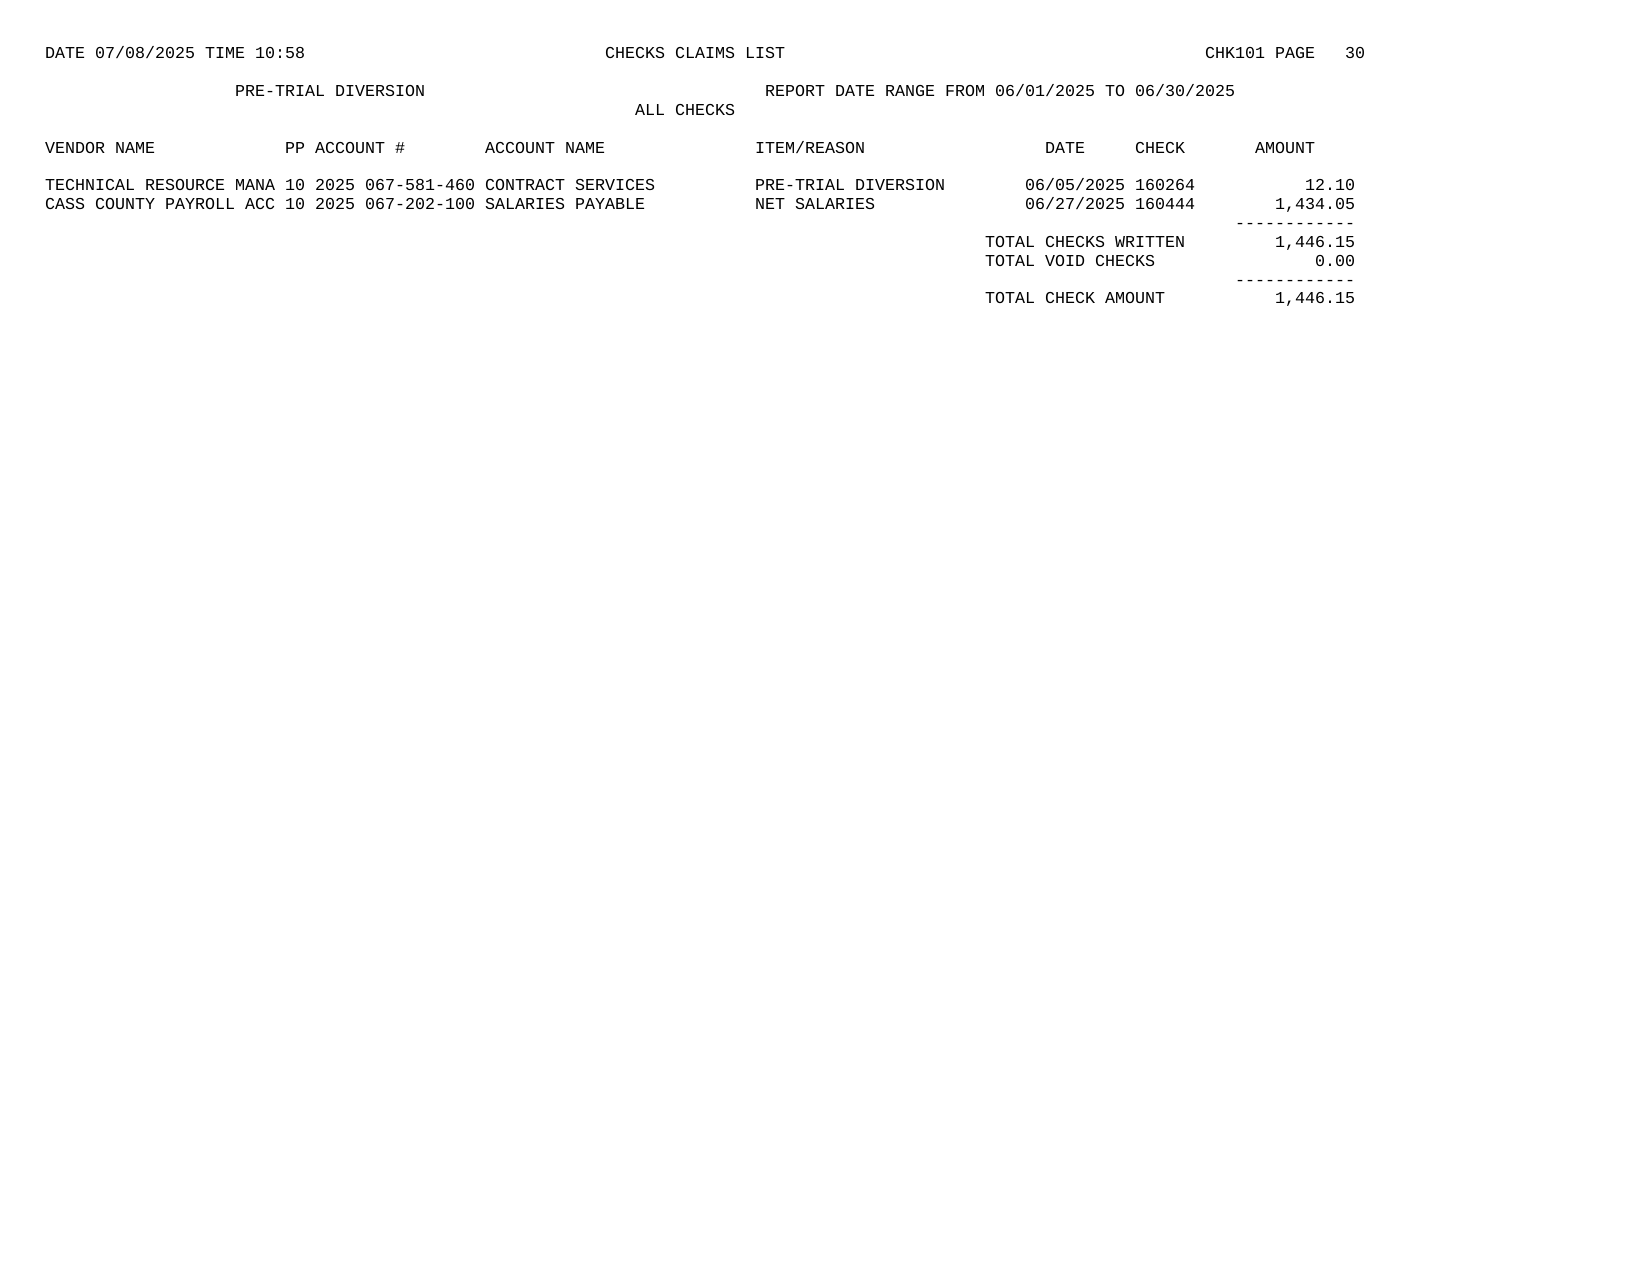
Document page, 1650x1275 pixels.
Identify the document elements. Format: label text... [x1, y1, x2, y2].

text TOTAL VOID CHECKS 0.00 [45, 252, 1605, 271]
text ------------ [45, 215, 1605, 233]
text ------------ [45, 271, 1605, 290]
text ALL CHECKS [45, 102, 1605, 120]
text DATE 07/08/2025 TIME 10:58 CHECKS CLAIMS LIST CHK101 PAGE 30 [45, 45, 1605, 64]
text PRE-TRIAL DIVERSION REPORT DATE RANGE FROM 06/01/2025 TO 06/30/2025 [45, 83, 1605, 102]
text TECHNICAL RESOURCE MANA 10 2025 067-581-460 CONTRACT SERVICES PRE-TRIAL DIVERSION 06/05/2025 160264 12.10 [45, 177, 1605, 196]
text TOTAL CHECK AMOUNT 1,446.15 [45, 290, 1605, 309]
text TOTAL CHECKS WRITTEN 1,446.15 [45, 233, 1605, 252]
text VENDOR NAME PP ACCOUNT # ACCOUNT NAME ITEM/REASON DATE CHECK AMOUNT [45, 139, 1605, 158]
text CASS COUNTY PAYROLL ACC 10 2025 067-202-100 SALARIES PAYABLE NET SALARIES 06/27/2025 160444 1,434.05 [45, 196, 1605, 215]
